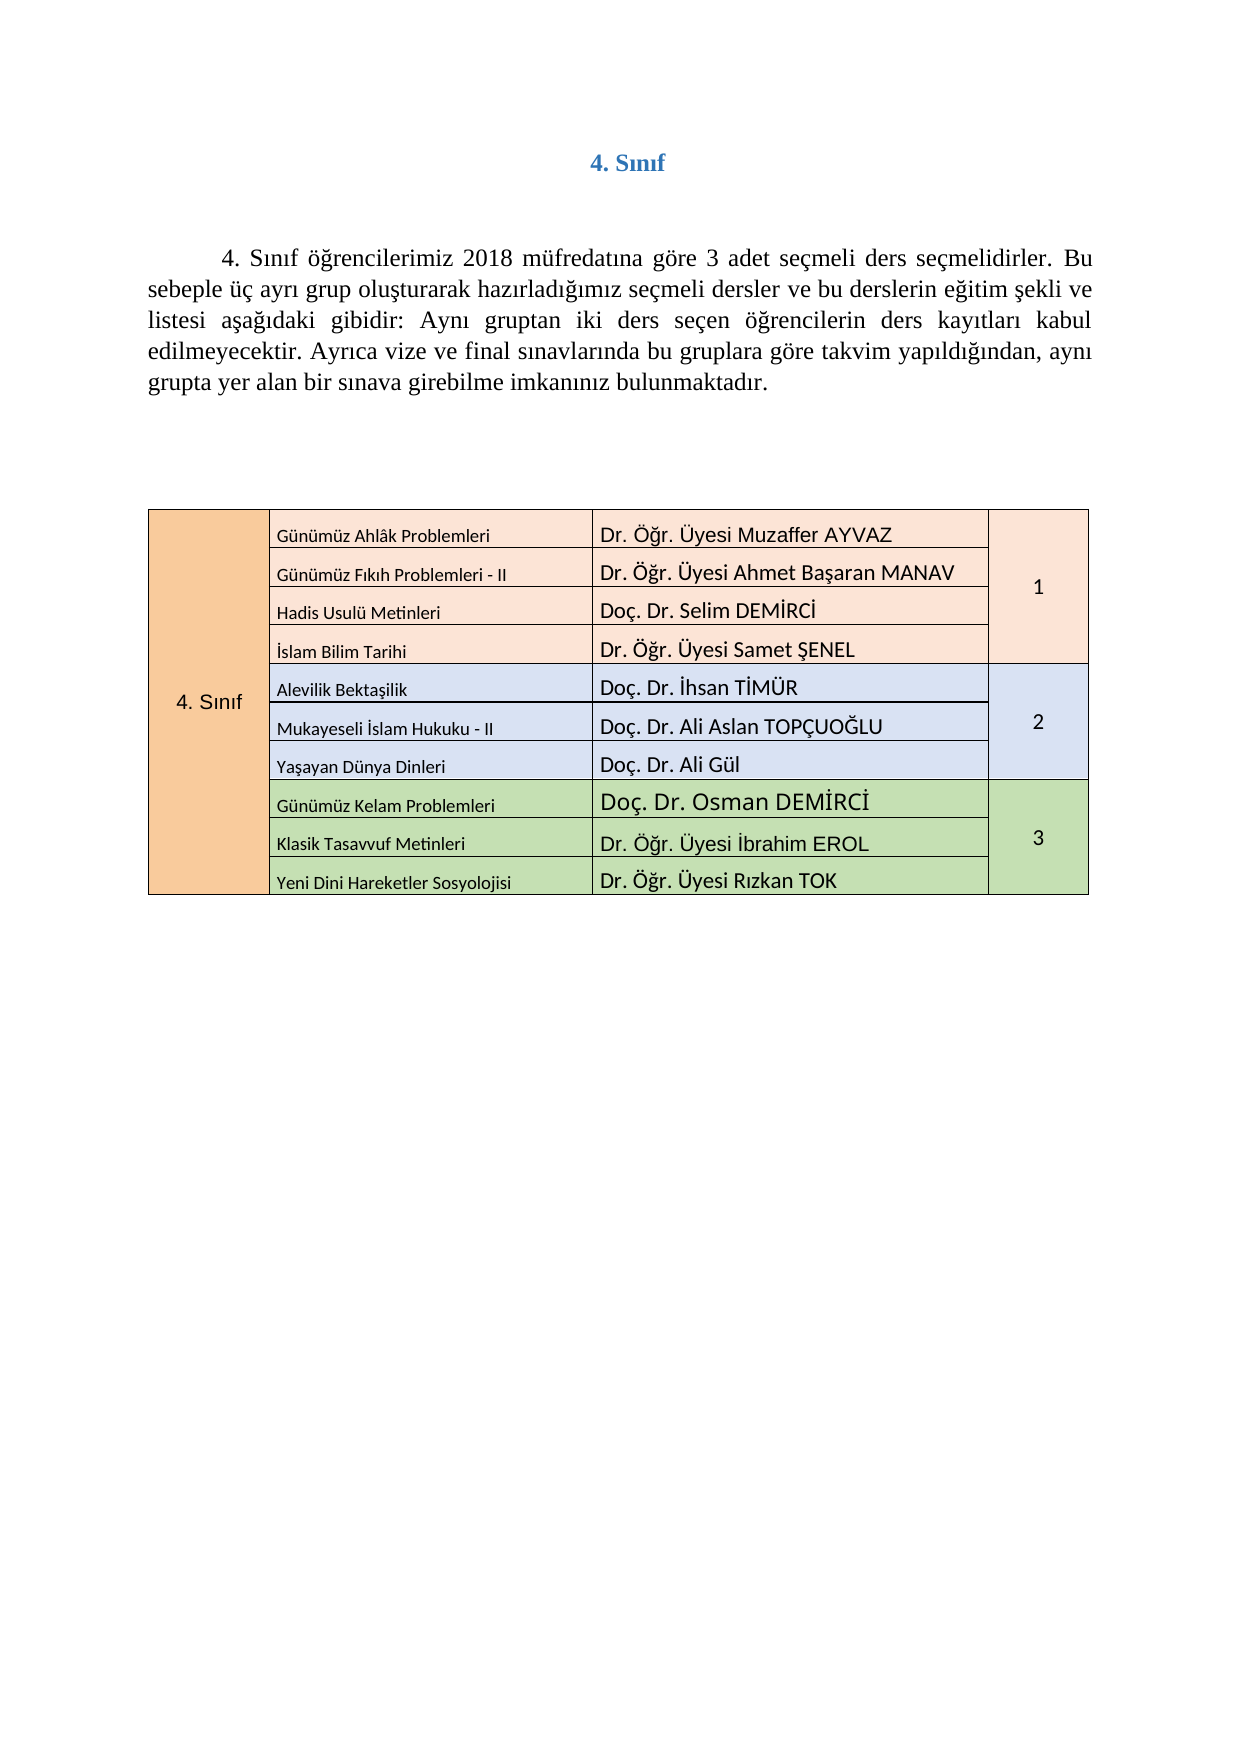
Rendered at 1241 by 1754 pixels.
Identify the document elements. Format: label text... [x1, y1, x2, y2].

table_header 4. Sınıf [149, 510, 269, 894]
text 4. Sınıf [516, 148, 1093, 176]
table_cell Mukayeseli İslam Hukuku - II [270, 703, 592, 740]
table_cell Doç. Dr. Osman DEMİRCİ [593, 780, 988, 817]
table_cell Alevilik Bektaşilik [270, 664, 592, 701]
table_cell Dr. Öğr. Üyesi Samet ŞENEL [593, 625, 988, 663]
table_header Günümüz Ahlâk Problemleri [270, 510, 592, 547]
table_cell Dr. Öğr. Üyesi Rızkan TOK [593, 857, 988, 894]
table_cell 3 [989, 780, 1088, 894]
table_cell Günümüz Kelam Problemleri [270, 780, 592, 817]
text 4. Sınıf öğrencilerimiz 2018 müfredatına göre 3 adet seçmeli ders seçmelidirler. Bu sebeple üç ayrı grup oluşturarak hazırladığımız seçmeli dersler ve bu derslerin eğitim şekli ve listesi aşağıdaki gibidir: Aynı gruptan iki ders seçen öğrencilerin ders kayıtları kabul edilmeyecektir. Ayrıca vize ve final sınavlarında bu gruplara göre takvim yapıldığından, aynı grupta yer alan bir sınava girebilme imkanınız bulunmaktadır. [148, 243, 1093, 396]
table_cell Doç. Dr. Ali Gül [593, 741, 988, 778]
table_cell Dr. Öğr. Üyesi Ahmet Başaran MANAV [593, 548, 988, 586]
table_cell Dr. Öğr. Üyesi İbrahim EROL [593, 818, 988, 856]
table_cell Doç. Dr. Selim DEMİRCİ [593, 587, 988, 624]
table_cell Doç. Dr. Ali Aslan TOPÇUOĞLU [593, 703, 988, 740]
table_cell Doç. Dr. İhsan TİMÜR [593, 664, 988, 701]
table_cell Günümüz Fıkıh Problemleri - II [270, 548, 592, 586]
table_cell Klasik Tasavvuf Metinleri [270, 818, 592, 856]
table_cell İslam Bilim Tarihi [270, 625, 592, 663]
table_header 1 [989, 510, 1088, 663]
table_cell 2 [989, 664, 1088, 778]
table_cell Yeni Dini Hareketler Sosyolojisi [270, 857, 592, 894]
table_cell Yaşayan Dünya Dinleri [270, 741, 592, 778]
table_header Dr. Öğr. Üyesi Muzaffer AYVAZ [593, 510, 988, 547]
table_cell Hadis Usulü Metinleri [270, 587, 592, 624]
